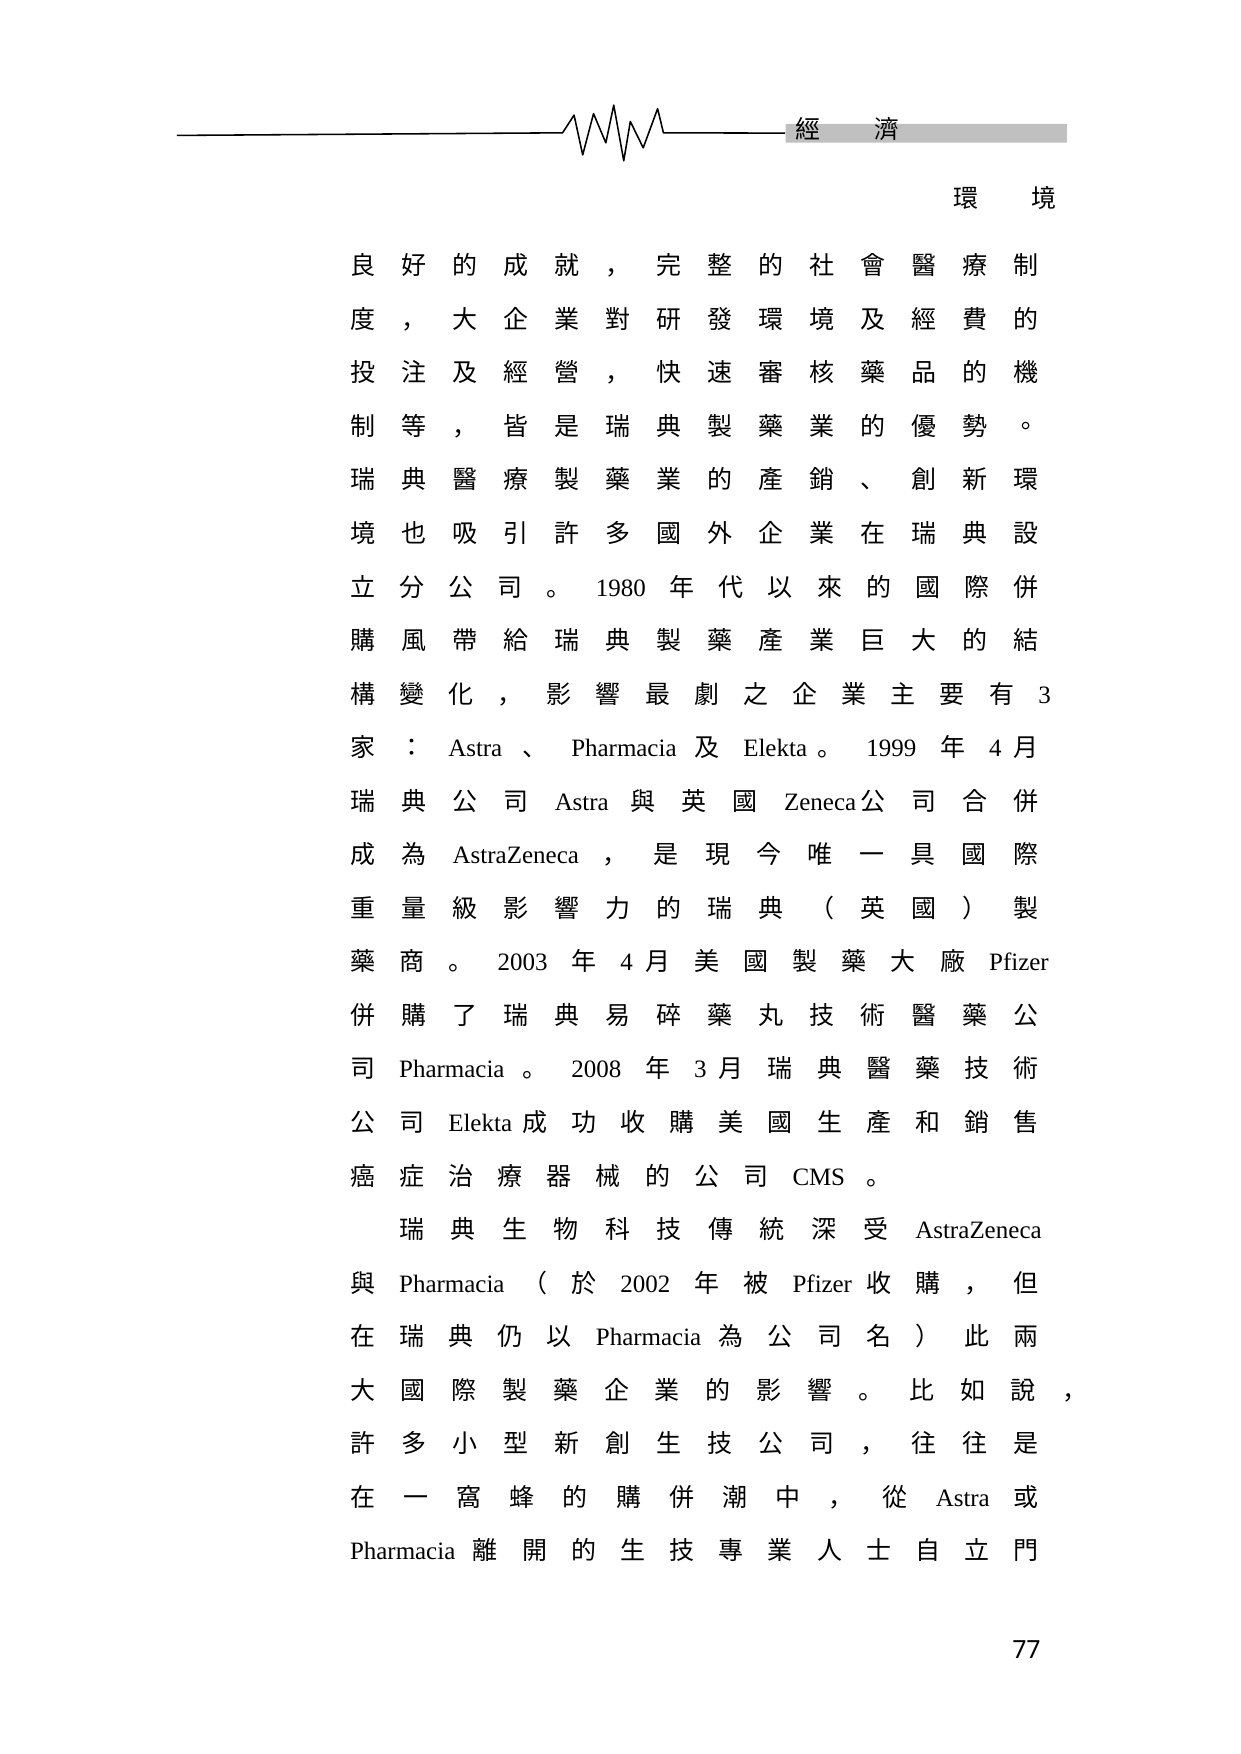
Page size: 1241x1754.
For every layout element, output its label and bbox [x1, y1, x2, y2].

text [325, 1201, 1063, 1576]
text [325, 237, 1063, 1201]
